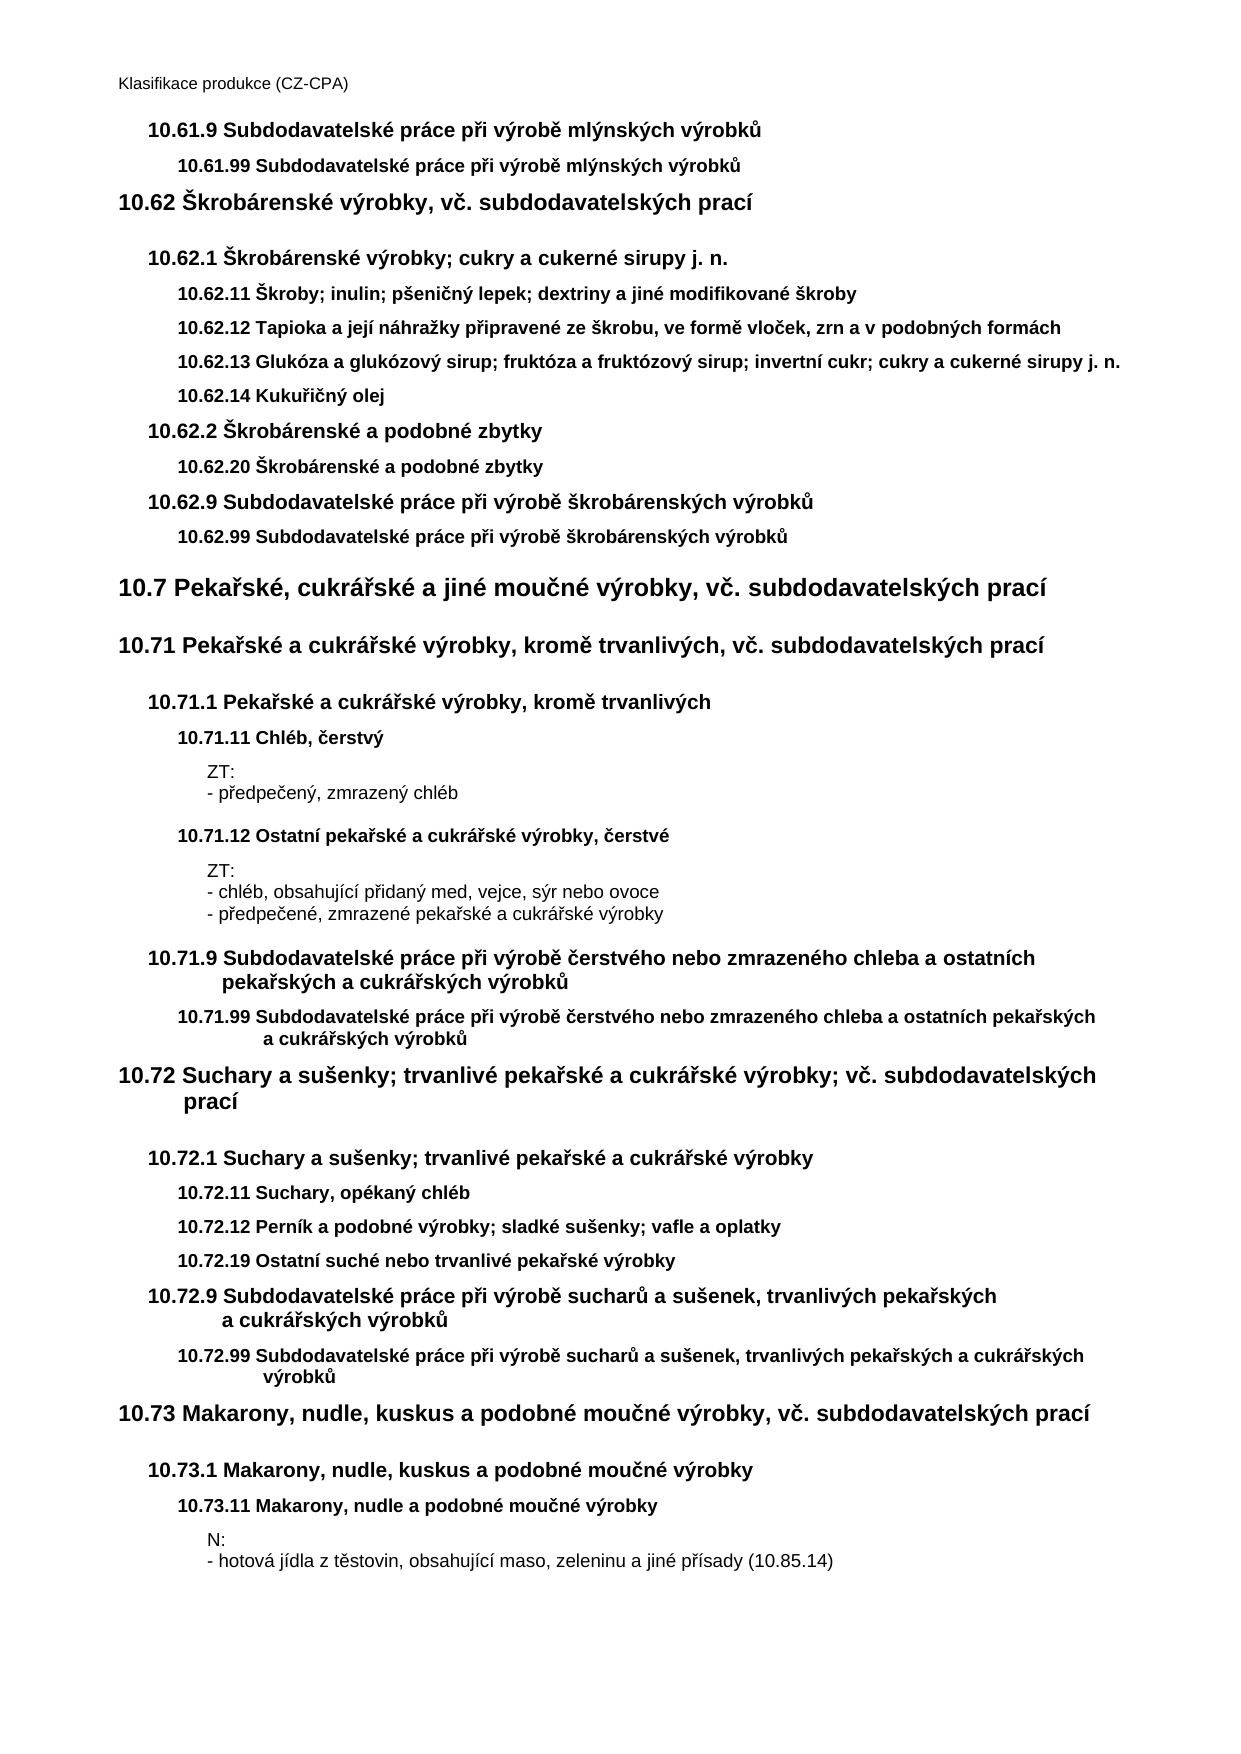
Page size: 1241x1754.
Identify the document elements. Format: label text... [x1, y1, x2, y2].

text 10.71 Pekařské a cukrářské výrobky, kromě trvanlivých, vč. subdodavatelských prací [118, 632, 1122, 659]
text 10.62.20 Škrobárenské a podobné zbytky [177, 455, 1122, 477]
text 10.71.11 Chléb, čerstvý [177, 727, 1122, 748]
text 10.72.11 Suchary, opékaný chléb [177, 1182, 1122, 1204]
text ZT: [207, 761, 1122, 782]
text 10.62 Škrobárenské výrobky, vč. subdodavatelských prací [118, 189, 1122, 215]
text 10.62.99 Subdodavatelské práce při výrobě škrobárenských výrobků [177, 526, 1122, 547]
text 10.62.1 Škrobárenské výrobky; cukry a cukerné sirupy j. n. [148, 246, 1122, 270]
text - předpečený, zmrazený chléb [207, 782, 1122, 804]
text 10.62.11 Škroby; inulin; pšeničný lepek; dextriny a jiné modifikované škroby [177, 283, 1122, 304]
text 10.73 Makarony, nudle, kuskus a podobné moučné výrobky, vč. subdodavatelských prací [118, 1400, 1122, 1427]
text 10.72.12 Perník a podobné výrobky; sladké sušenky; vafle a oplatky [177, 1216, 1122, 1238]
text 10.72.9 Subdodavatelské práce při výrobě sucharů a sušenek, trvanlivých pekařských a cukrářských výrobků [148, 1284, 1122, 1332]
text 10.62.12 Tapioka a její náhražky připravené ze škrobu, ve formě vloček, zrn a v podobných formách [177, 317, 1122, 338]
text 10.61.99 Subdodavatelské práce při výrobě mlýnských výrobků [177, 154, 1122, 176]
text 10.72.19 Ostatní suché nebo trvanlivé pekařské výrobky [177, 1250, 1122, 1272]
text - hotová jídla z těstovin, obsahující maso, zeleninu a jiné přísady (10.85.14) [207, 1550, 1122, 1572]
text - předpečené, zmrazené pekařské a cukrářské výrobky [207, 902, 1122, 924]
text 10.61.9 Subdodavatelské práce při výrobě mlýnských výrobků [148, 118, 1122, 142]
text 10.71.99 Subdodavatelské práce při výrobě čerstvého nebo zmrazeného chleba a ostatních pekařských a cukrářských výrobků [177, 1006, 1122, 1049]
text N: [207, 1528, 1122, 1550]
text 10.71.1 Pekařské a cukrářské výrobky, kromě trvanlivých [148, 690, 1122, 714]
text 10.62.13 Glukóza a glukózový sirup; fruktóza a fruktózový sirup; invertní cukr; cukry a cukerné sirupy j. n. [177, 351, 1122, 372]
text - chléb, obsahující přidaný med, vejce, sýr nebo ovoce [207, 881, 1122, 902]
text 10.71.9 Subdodavatelské práce při výrobě čerstvého nebo zmrazeného chleba a ostatních pekařských a cukrářských výrobků [148, 946, 1122, 993]
text 10.72 Suchary a sušenky; trvanlivé pekařské a cukrářské výrobky; vč. subdodavatelských prací [118, 1062, 1122, 1114]
text 10.71.12 Ostatní pekařské a cukrářské výrobky, čerstvé [177, 825, 1122, 847]
text 10.72.1 Suchary a sušenky; trvanlivé pekařské a cukrářské výrobky [148, 1146, 1122, 1169]
text 10.72.99 Subdodavatelské práce při výrobě sucharů a sušenek, trvanlivých pekařských a cukrářských výrobků [177, 1345, 1122, 1388]
text 10.62.9 Subdodavatelské práce při výrobě škrobárenských výrobků [148, 489, 1122, 513]
text 10.73.11 Makarony, nudle a podobné moučné výrobky [177, 1494, 1122, 1516]
text 10.7 Pekařské, cukrářské a jiné moučné výrobky, vč. subdodavatelských prací [118, 572, 1122, 601]
text 10.73.1 Makarony, nudle, kuskus a podobné moučné výrobky [148, 1458, 1122, 1482]
text ZT: [207, 859, 1122, 881]
text 10.62.2 Škrobárenské a podobné zbytky [148, 419, 1122, 443]
text 10.62.14 Kukuřičný olej [177, 385, 1122, 406]
